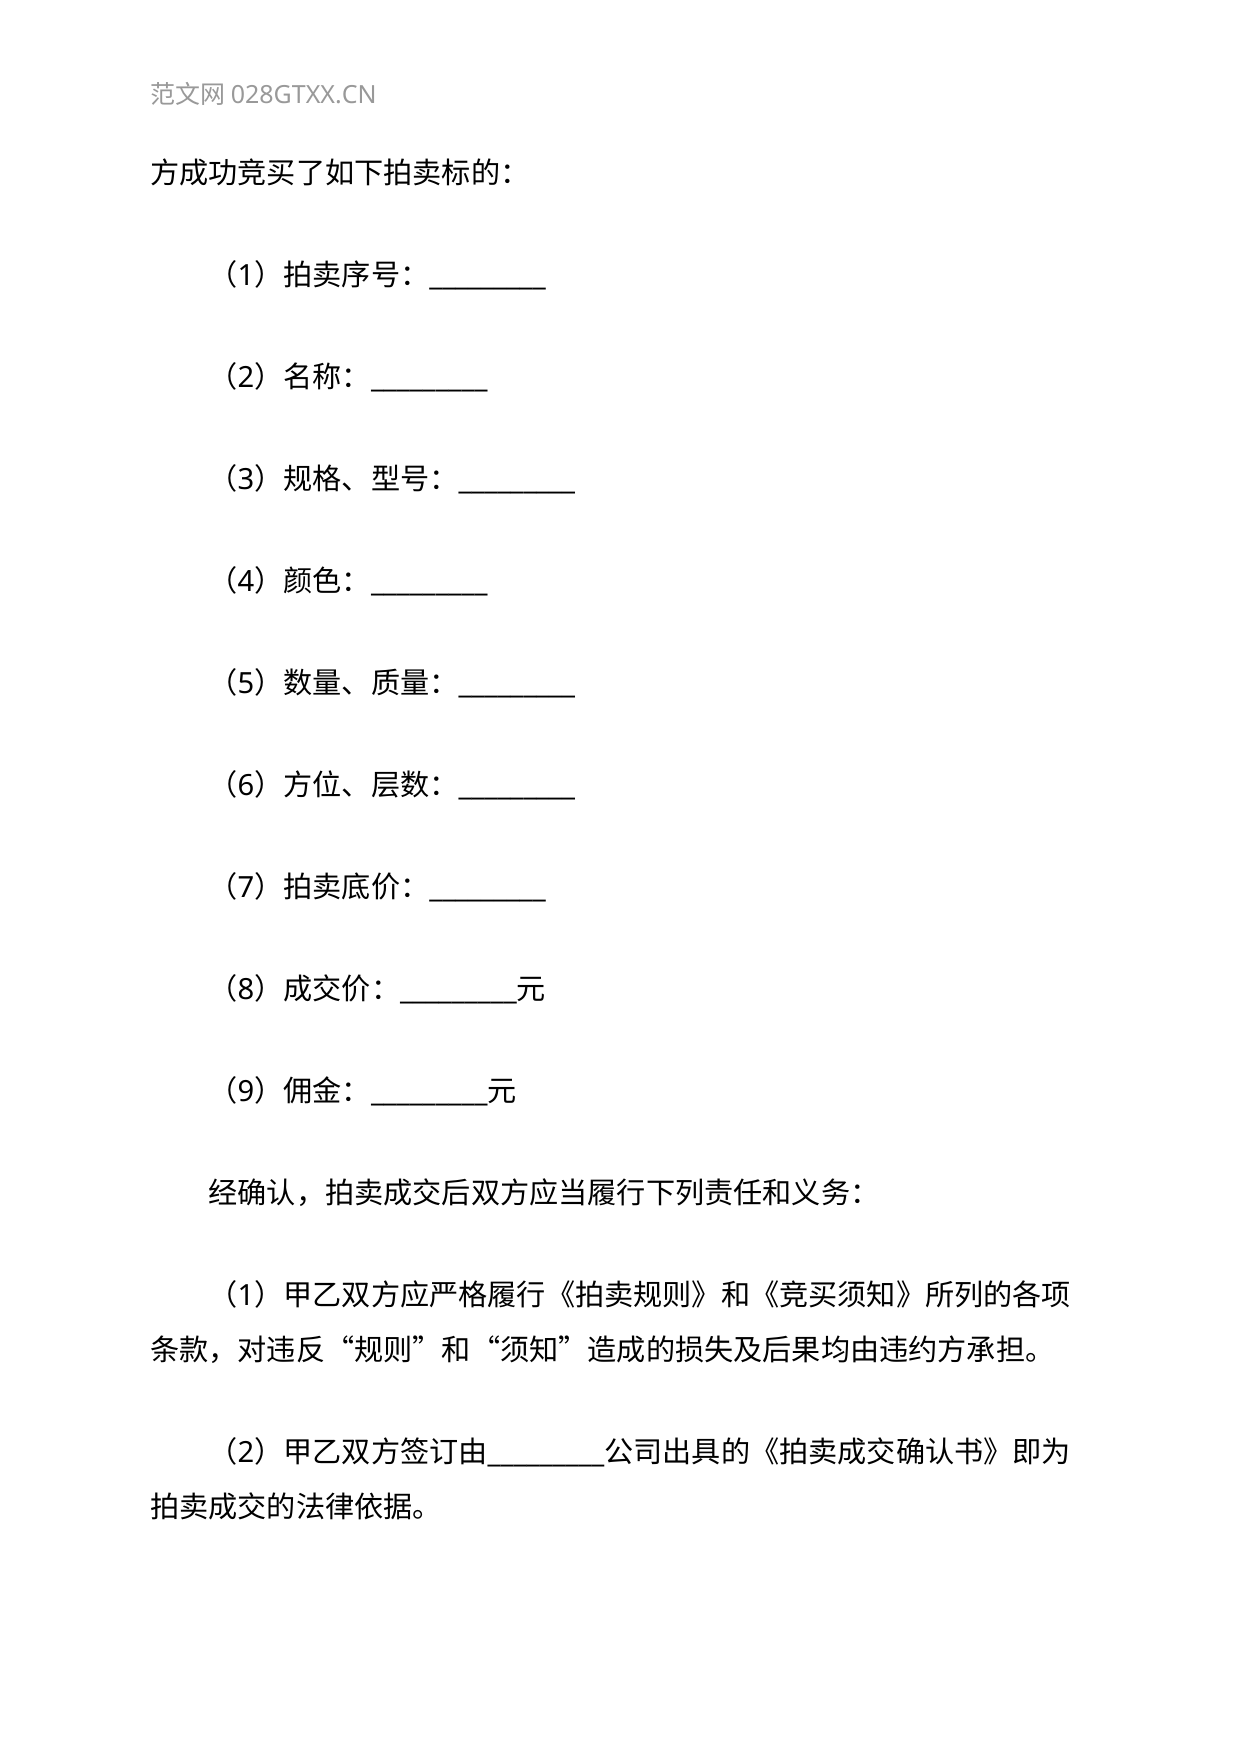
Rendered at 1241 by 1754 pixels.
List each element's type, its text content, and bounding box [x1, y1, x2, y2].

text （6）方位、层数：_________ [150, 762, 1090, 804]
text 经确认，拍卖成交后双方应当履行下列责任和义务： [150, 1169, 1090, 1212]
text （9）佣金：_________元 [150, 1068, 1090, 1110]
text （2）名称：_________ [150, 354, 1090, 396]
text （5）数量、质量：_________ [150, 660, 1090, 702]
text （4）颜色：_________ [150, 558, 1090, 600]
text （3）规格、型号：_________ [150, 456, 1090, 498]
text （2）甲乙双方签订由_________公司出具的《拍卖成交确认书》即为拍卖成交的法律依据。 [150, 1428, 1090, 1525]
text （8）成交价：_________元 [150, 966, 1090, 1008]
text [150, 150, 1090, 192]
text （7）拍卖底价：_________ [150, 864, 1090, 906]
text （1）拍卖序号：_________ [150, 252, 1090, 294]
text （1）甲乙双方应严格履行《拍卖规则》和《竞买须知》所列的各项条款，对违反“规则”和“须知”造成的损失及后果均由违约方承担。 [150, 1271, 1090, 1369]
